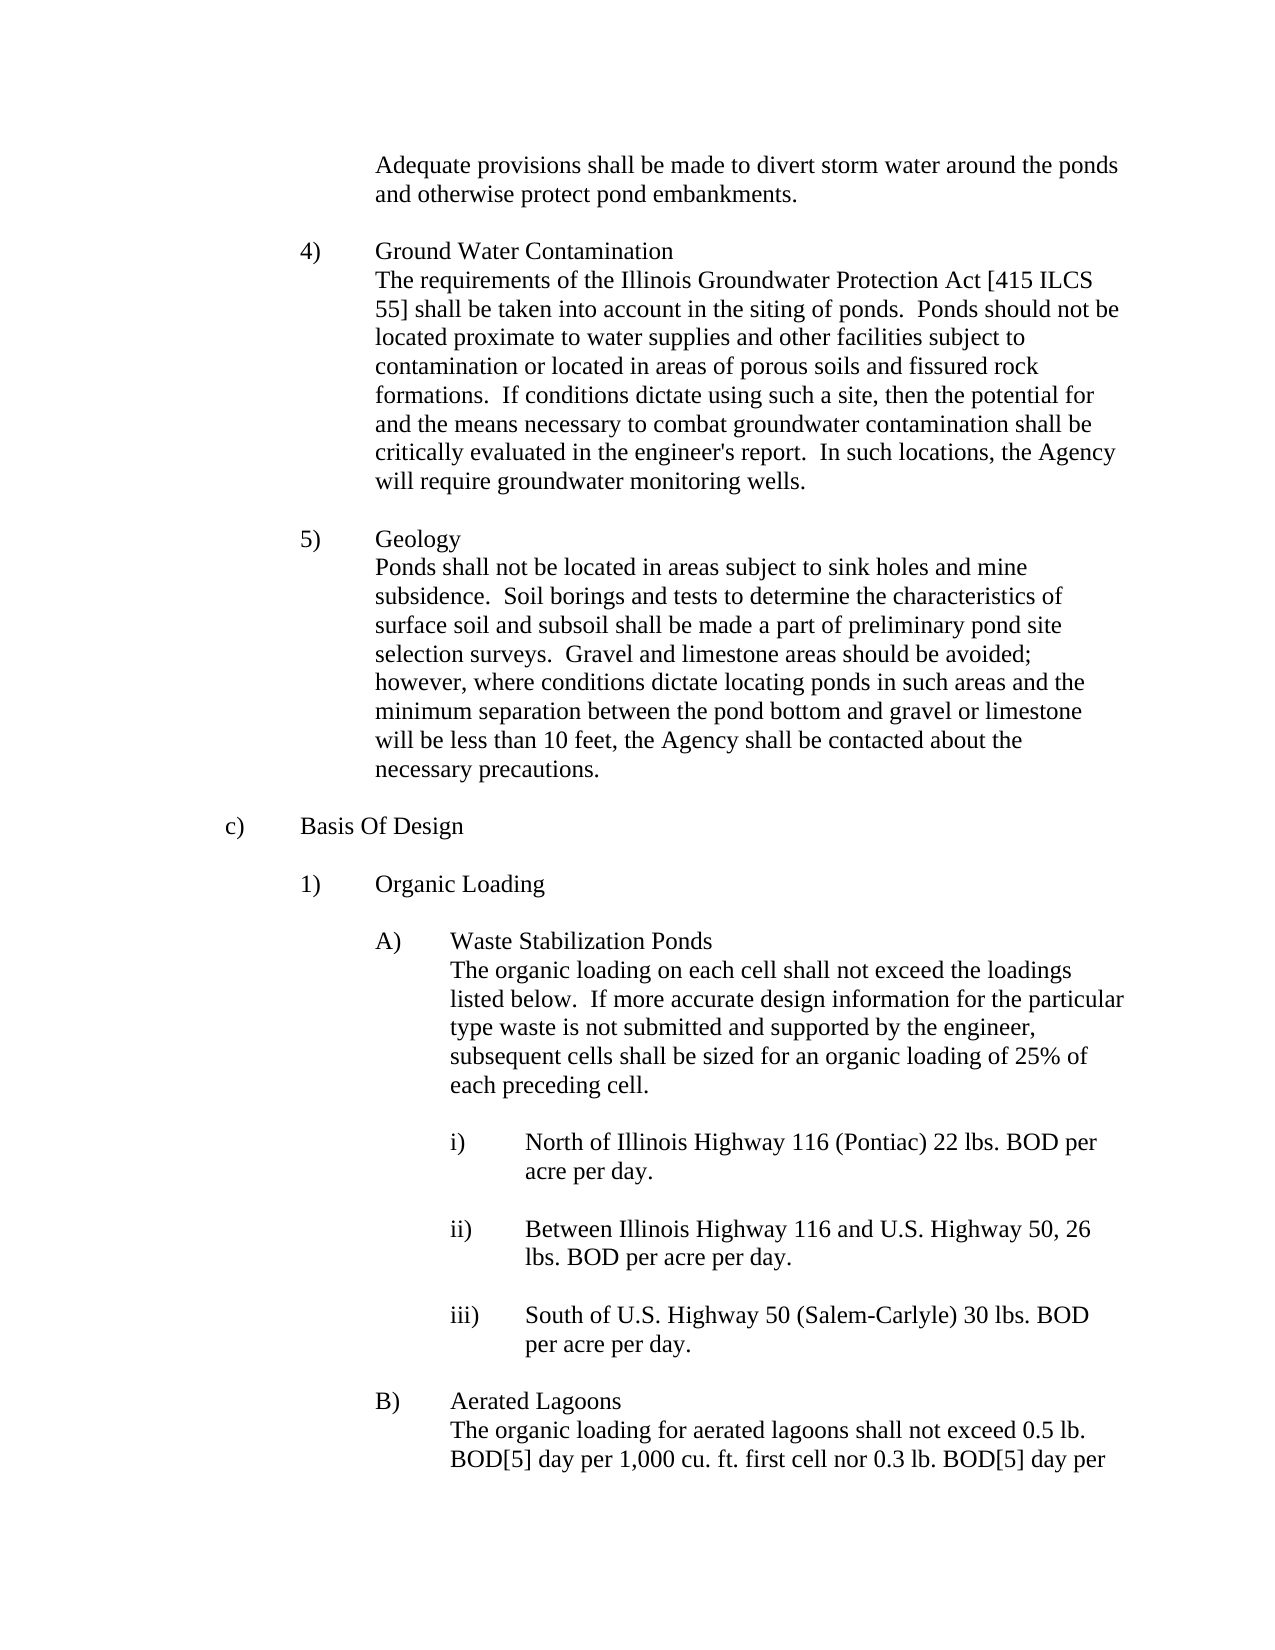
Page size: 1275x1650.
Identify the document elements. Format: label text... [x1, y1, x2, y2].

text 5) Geology [300, 524, 1125, 552]
text 1) Organic Loading [300, 869, 1125, 897]
text The requirements of the Illinois Groundwater Protection Act [415 ILCS 55] shall be taken into account in the siting of ponds. Ponds should not be located proximate to water supplies and other facilities subject to contamination or located in areas of porous soils and fissured rock formations. If conditions dictate using such a site, then the potential for and the means necessary to combat groundwater contamination shall be critically evaluated in the engineer's report. In such locations, the Agency will require groundwater monitoring wells. [300, 265, 1125, 495]
text A) Waste Stabilization Ponds [375, 926, 1125, 955]
text 4) Ground Water Contamination [300, 236, 1125, 265]
text The organic loading on each cell shall not exceed the loadings listed below. If more accurate design information for the particular type waste is not submitted and supported by the engineer, subsequent cells shall be sized for an organic loading of 25% of each preceding cell. [375, 955, 1125, 1099]
text Adequate provisions shall be made to divert storm water around the ponds and otherwise protect pond embankments. [300, 150, 1125, 207]
text B) Aerated Lagoons [375, 1386, 1125, 1415]
text iii) South of U.S. Highway 50 (Salem-Carlyle) 30 lbs. BOD per acre per day. [450, 1300, 1125, 1357]
text Ponds shall not be located in areas subject to sink holes and mine subsidence. Soil borings and tests to determine the characteristics of surface soil and subsoil shall be made a part of preliminary pond site selection surveys. Gravel and limestone areas should be avoided; however, where conditions dictate locating ponds in such areas and the minimum separation between the pond bottom and gravel or limestone will be less than 10 feet, the Agency shall be contacted about the necessary precautions. [300, 552, 1125, 782]
text ii) Between Illinois Highway 116 and U.S. Highway 50, 26 lbs. BOD per acre per day. [450, 1214, 1125, 1271]
text c) Basis Of Design [225, 811, 1125, 840]
text i) North of Illinois Highway 116 (Pontiac) 22 lbs. BOD per acre per day. [450, 1127, 1125, 1185]
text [375, 1415, 1125, 1472]
